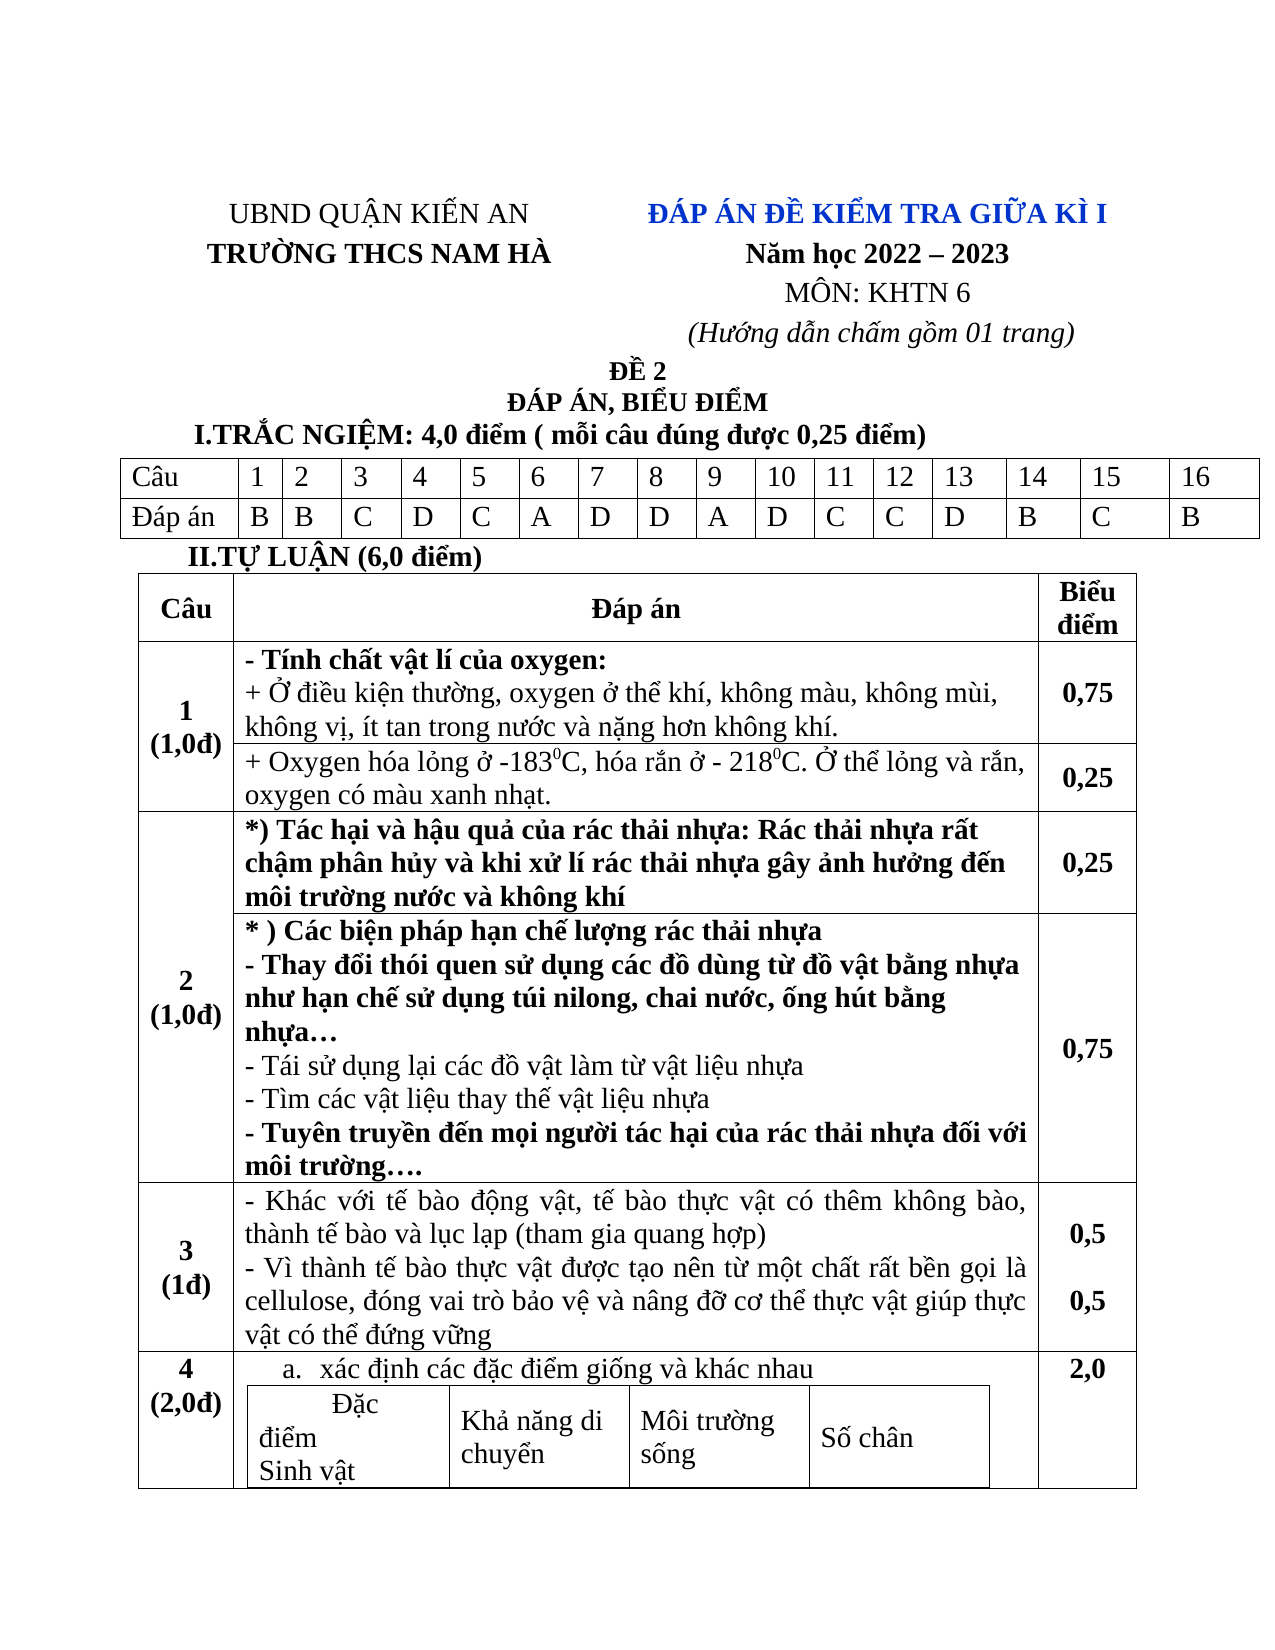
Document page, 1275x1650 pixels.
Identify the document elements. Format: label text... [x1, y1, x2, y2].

table_header Câu [139, 574, 233, 641]
table_cell C [874, 499, 932, 538]
table_cell D [579, 499, 637, 538]
table_cell D [933, 499, 1006, 538]
table_header 15 [1081, 459, 1169, 498]
table_header 14 [1007, 459, 1080, 498]
table_cell C [1081, 499, 1169, 538]
table_cell B [239, 499, 282, 538]
table_header 9 [697, 459, 755, 498]
table_header ĐÁP ÁN ĐỀ KIỂM TRA GIỮA KÌ I Năm học 2022 – 2023 MÔN: KHTN 6 (Hướng dẫn chấm gồm 01 trang) [619, 150, 1136, 355]
text II.TỰ LUẬN (6,0 điểm) [187, 539, 1125, 573]
table_cell 2,0 [1039, 1352, 1136, 1488]
text I.TRẮC NGIỆM: 4,0 điểm ( mỗi câu đúng được 0,25 điểm) [150, 417, 1125, 451]
table_cell D [402, 499, 460, 538]
table_header 10 [756, 459, 814, 498]
table_cell Đáp án [121, 499, 238, 538]
table_header 3 [342, 459, 401, 498]
table_header 2 [283, 459, 341, 498]
table_cell - Tính chất vật lí của oxygen: + Ở điều kiện thường, oxygen ở thể khí, không màu, không mùi, không vị, ít tan trong nước và nặng hơn không khí. [234, 642, 1038, 743]
table_cell 0,75 [1039, 642, 1136, 743]
table_header 4 [402, 459, 460, 498]
table_cell C [342, 499, 401, 538]
table_cell 0,75 [1039, 914, 1136, 1182]
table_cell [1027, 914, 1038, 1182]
table_cell A [697, 499, 755, 538]
table_header 7 [579, 459, 637, 498]
table_cell 0,25 [1039, 812, 1136, 912]
text ĐÁP ÁN, BIỂU ĐIỂM [150, 386, 1125, 417]
text ĐỀ 2 [150, 355, 1125, 386]
table_header 6 [520, 459, 578, 498]
table_cell 0,25 [1039, 744, 1136, 811]
table_header UBND QUẬN KIẾN AN TRƯỜNG THCS NAM HÀ [139, 150, 619, 355]
table_cell D [756, 499, 814, 538]
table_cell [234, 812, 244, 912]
table_header Biểu điểm [1039, 574, 1136, 641]
table_cell B [283, 499, 341, 538]
table_cell D [638, 499, 696, 538]
table_cell C [815, 499, 873, 538]
table_cell 1 (1,0đ) [139, 642, 233, 811]
table_cell B [1170, 499, 1259, 538]
table_cell A [520, 499, 578, 538]
table_header 1 [239, 459, 282, 498]
table_cell - Khác với tế bào động vật, tế bào thực vật có thêm không bào, thành tế bào và lục lạp (tham gia quang hợp) - Vì thành tế bào thực vật được tạo nên từ một chất rất bền gọi là cellulose, đóng vai trò bảo vệ và nâng đỡ cơ thể thực vật giúp thực vật có thể đứng vững [234, 1183, 1038, 1351]
table_cell 0,5 0,5 [1039, 1183, 1136, 1351]
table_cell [234, 1352, 1038, 1488]
table_header 12 [874, 459, 932, 498]
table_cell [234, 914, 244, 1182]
table_header Câu [121, 459, 238, 498]
table_cell + Oxygen hóa lỏng ở -1830C, hóa rắn ở - 2180C. Ở thể lỏng và rắn, oxygen có màu xanh nhạt. [234, 744, 1038, 811]
table_cell C [461, 499, 519, 538]
table_cell 2 (1,0đ) [139, 812, 233, 1182]
table_header 11 [815, 459, 873, 498]
table_cell 4 (2,0đ) [139, 1352, 233, 1488]
table_header 8 [638, 459, 696, 498]
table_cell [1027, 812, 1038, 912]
table_header 5 [461, 459, 519, 498]
table_header Đáp án [234, 574, 1038, 641]
table_header 13 [933, 459, 1006, 498]
table_header 16 [1170, 459, 1259, 498]
table_cell B [1007, 499, 1080, 538]
table_cell 3 (1đ) [139, 1183, 233, 1351]
